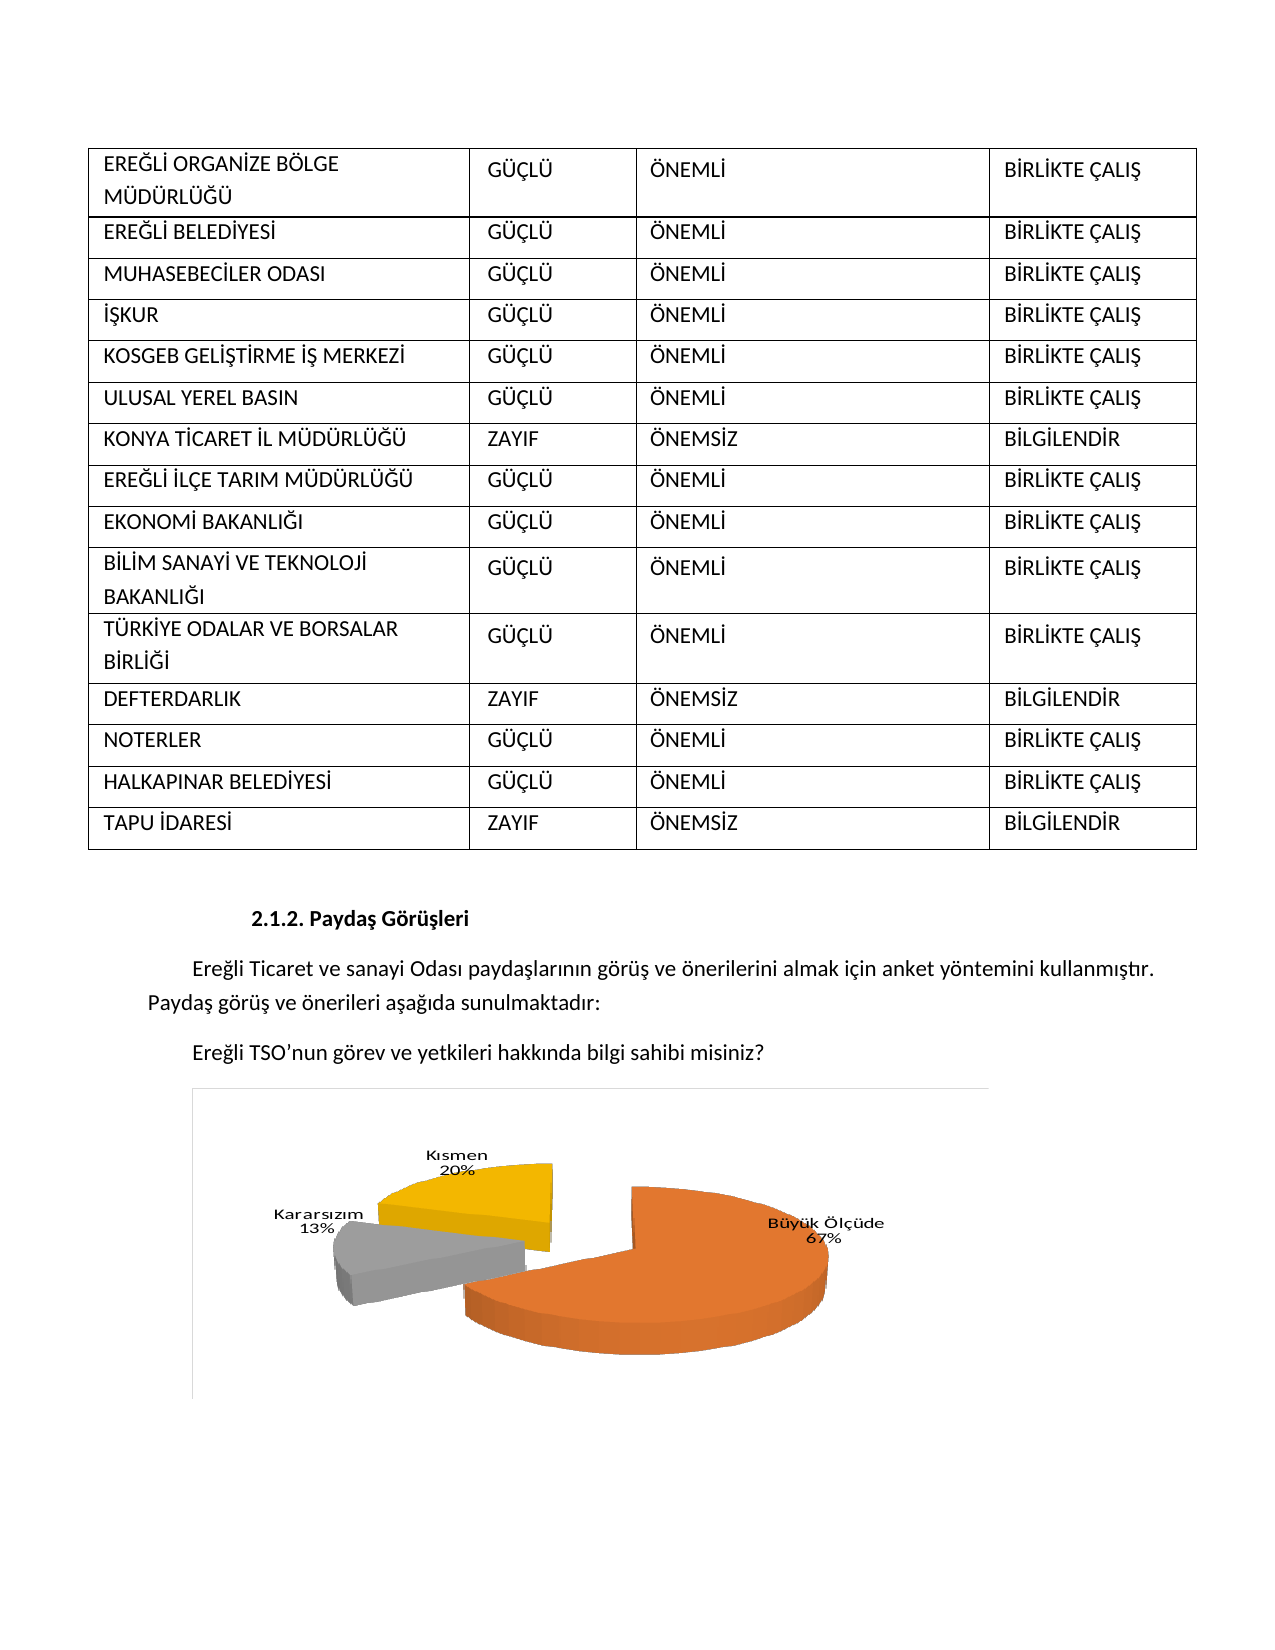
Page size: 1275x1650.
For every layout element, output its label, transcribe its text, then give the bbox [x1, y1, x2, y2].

table_cell GÜÇLÜ [470, 725, 636, 766]
table_cell ÖNEMLİ [637, 767, 989, 807]
table_cell NOTERLER [89, 725, 469, 766]
table_cell ÖNEMLİ [637, 149, 989, 216]
table_cell DEFTERDARLIK [89, 684, 469, 724]
table_cell BİRLİKTE ÇALIŞ [990, 507, 1196, 547]
table_cell BİLİM SANAYİ VE TEKNOLOJİ BAKANLIĞI [89, 548, 469, 613]
table_cell ULUSAL YEREL BASIN [89, 383, 469, 423]
table_cell ÖNEMLİ [637, 300, 989, 340]
table_cell BİRLİKTE ÇALIŞ [990, 548, 1196, 613]
table_cell GÜÇLÜ [470, 507, 636, 547]
table_cell ZAYIF [470, 684, 636, 724]
table_cell BİLGİLENDİR [990, 424, 1196, 464]
table_cell BİRLİKTE ÇALIŞ [990, 725, 1196, 766]
table_cell EREĞLİ İLÇE TARIM MÜDÜRLÜĞÜ [89, 466, 469, 506]
table_cell BİLGİLENDİR [990, 808, 1196, 848]
table_cell BİRLİKTE ÇALIŞ [990, 149, 1196, 216]
table_cell BİRLİKTE ÇALIŞ [990, 466, 1196, 506]
table_cell GÜÇLÜ [470, 149, 636, 216]
table_cell TÜRKİYE ODALAR VE BORSALAR BİRLİĞİ [89, 614, 469, 683]
table_cell GÜÇLÜ [470, 548, 636, 613]
table_cell ZAYIF [470, 808, 636, 848]
table_cell ÖNEMSİZ [637, 684, 989, 724]
table_cell ÖNEMSİZ [637, 808, 989, 848]
table_cell GÜÇLÜ [470, 218, 636, 258]
table_cell KONYA TİCARET İL MÜDÜRLÜĞÜ [89, 424, 469, 464]
table_cell ÖNEMLİ [637, 218, 989, 258]
table_cell İŞKUR [89, 300, 469, 340]
table_cell BİRLİKTE ÇALIŞ [990, 341, 1196, 382]
table_cell EKONOMİ BAKANLIĞI [89, 507, 469, 547]
text Ereğli Ticaret ve sanayi Odası paydaşlarının görüş ve önerilerini almak için anket yöntemini kullanmıştır. Paydaş görüş ve önerileri aşağıda sunulmaktadır: [148, 954, 1157, 1016]
text Ereğli TSO’nun görev ve yetkileri hakkında bilgi sahibi misiniz? [148, 1038, 1157, 1066]
table_cell GÜÇLÜ [470, 466, 636, 506]
table_cell BİRLİKTE ÇALIŞ [990, 383, 1196, 423]
table_cell HALKAPINAR BELEDİYESİ [89, 767, 469, 807]
table_cell GÜÇLÜ [470, 383, 636, 423]
table_cell BİLGİLENDİR [990, 684, 1196, 724]
table_cell BİRLİKTE ÇALIŞ [990, 614, 1196, 683]
table_cell EREĞLİ BELEDİYESİ [89, 218, 469, 258]
table_cell ÖNEMSİZ [637, 424, 989, 464]
table_cell GÜÇLÜ [470, 767, 636, 807]
table_cell ÖNEMLİ [637, 466, 989, 506]
table_cell ÖNEMLİ [637, 383, 989, 423]
table_cell ÖNEMLİ [637, 341, 989, 382]
table_cell MUHASEBECİLER ODASI [89, 259, 469, 299]
table_cell ÖNEMLİ [637, 507, 989, 547]
table_cell EREĞLİ ORGANİZE BÖLGE MÜDÜRLÜĞÜ [89, 149, 469, 216]
table_cell ÖNEMLİ [637, 548, 989, 613]
table_cell ÖNEMLİ [637, 614, 989, 683]
table_cell GÜÇLÜ [470, 300, 636, 340]
table_cell ZAYIF [470, 424, 636, 464]
text 2.1.2. Paydaş Görüşleri [251, 904, 1157, 932]
table_cell BİRLİKTE ÇALIŞ [990, 300, 1196, 340]
table_cell KOSGEB GELİŞTİRME İŞ MERKEZİ [89, 341, 469, 382]
table_cell GÜÇLÜ [470, 614, 636, 683]
table_cell BİRLİKTE ÇALIŞ [990, 259, 1196, 299]
table_cell TAPU İDARESİ [89, 808, 469, 848]
table_cell GÜÇLÜ [470, 341, 636, 382]
table_cell GÜÇLÜ [470, 259, 636, 299]
table_cell BİRLİKTE ÇALIŞ [990, 218, 1196, 258]
table_cell ÖNEMLİ [637, 259, 989, 299]
table_cell BİRLİKTE ÇALIŞ [990, 767, 1196, 807]
table_cell ÖNEMLİ [637, 725, 989, 766]
